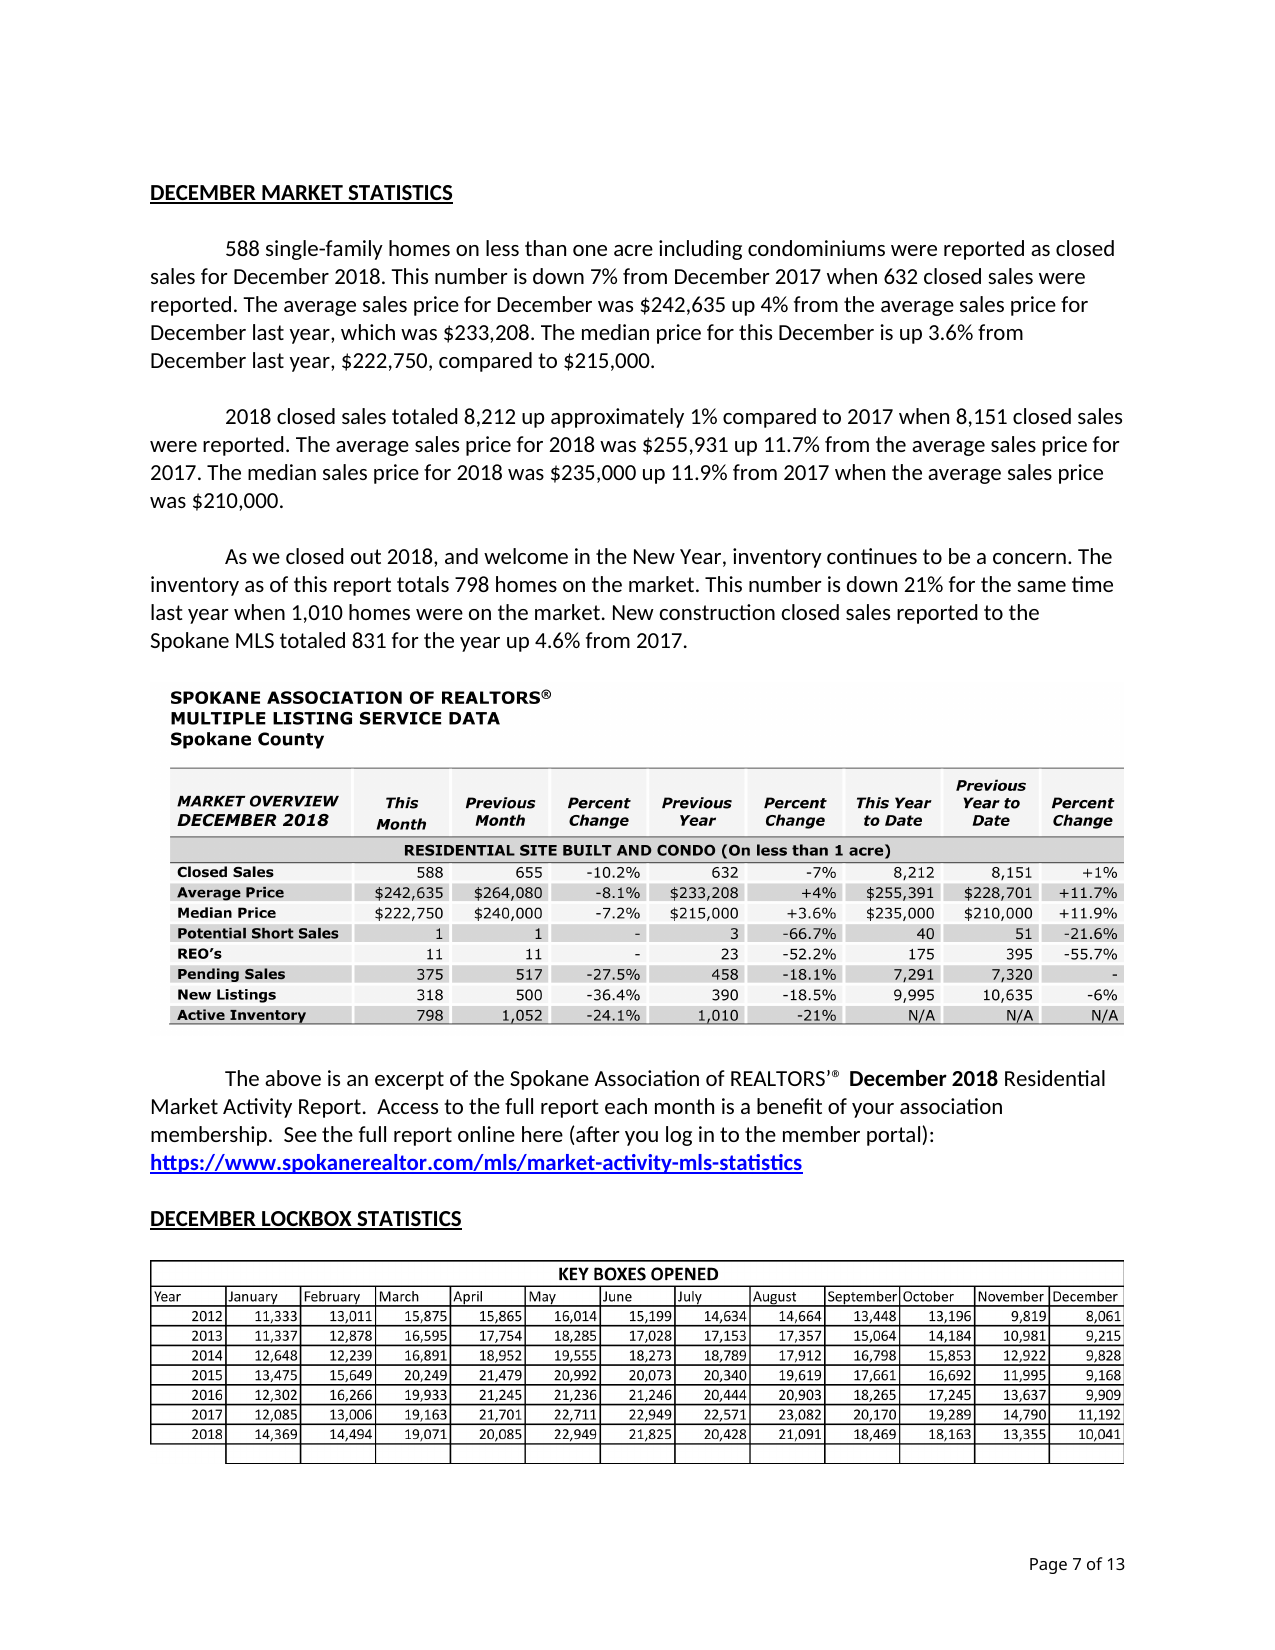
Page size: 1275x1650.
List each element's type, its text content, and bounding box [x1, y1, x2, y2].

text The above is an excerpt of the Spokane Association of REALTORS’® December 2018 Residential Market Activity Report. Access to the full report each month is a benefit of your association membership. See the full report online here (after you log in to the member portal): https://www.spokanerealtor.com/mls/market-activity-mls-statistics [150, 1064, 1125, 1176]
text 2018 closed sales totaled 8,212 up approximately 1% compared to 2017 when 8,151 closed sales were reported. The average sales price for 2018 was $255,931 up 11.7% from the average sales price for 2017. The median sales price for 2018 was $235,000 up 11.9% from 2017 when the average sales price was $210,000. [150, 402, 1125, 514]
picture [150, 682, 1124, 1036]
text 588 single-family homes on less than one acre including condominiums were reported as closed sales for December 2018. This number is down 7% from December 2017 when 632 closed sales were reported. The average sales price for December was $242,635 up 4% from the average sales price for December last year, which was $233,208. The median price for this December is up 3.6% from December last year, $222,750, compared to $215,000. [150, 234, 1125, 374]
text DECEMBER MARKET STATISTICS [150, 178, 1125, 206]
text DECEMBER LOCKBOX STATISTICS [150, 1204, 1125, 1232]
text As we closed out 2018, and welcome in the New Year, inventory continues to be a concern. The inventory as of this report totals 798 homes on the market. This number is down 21% for the same time last year when 1,010 homes were on the market. New construction closed sales reported to the Spokane MLS totaled 831 for the year up 4.6% from 2017. [150, 542, 1125, 654]
picture [150, 1260, 1124, 1464]
